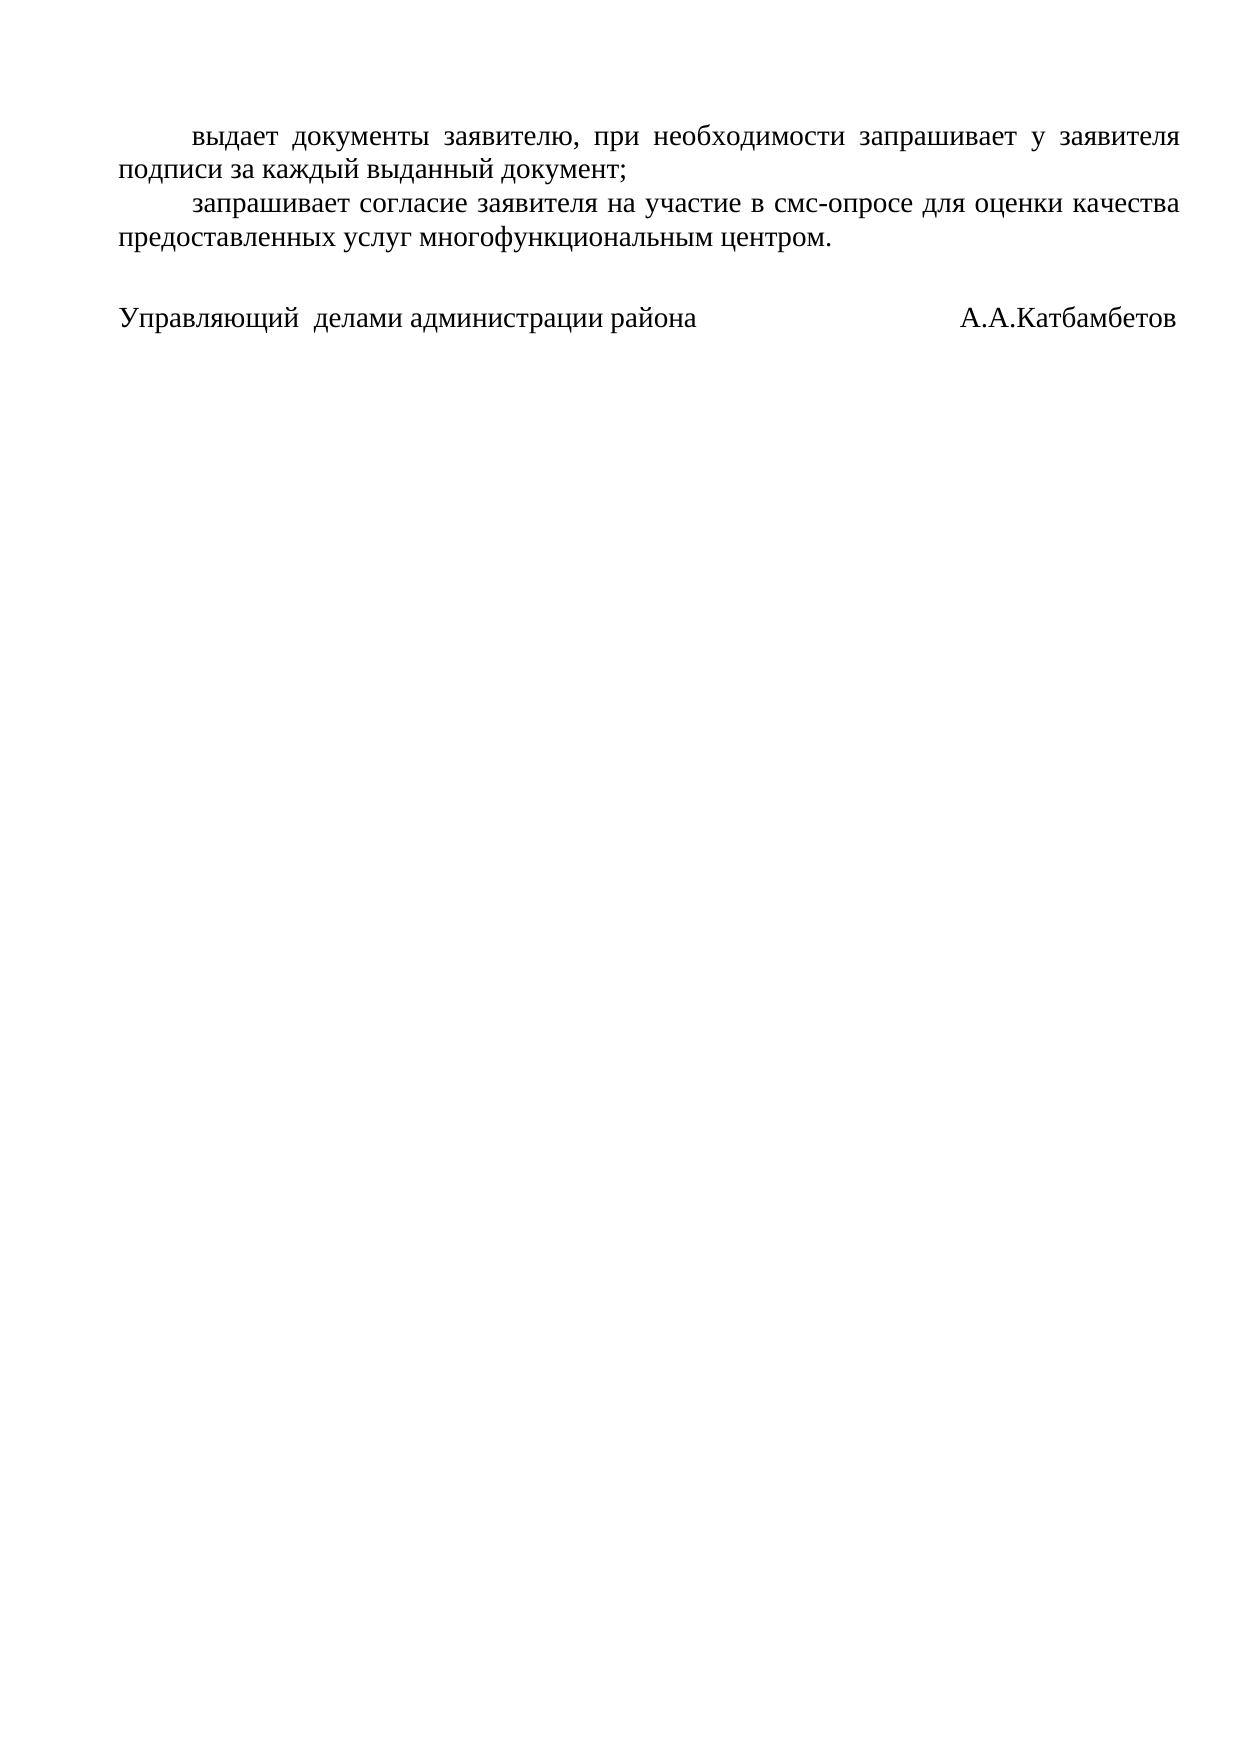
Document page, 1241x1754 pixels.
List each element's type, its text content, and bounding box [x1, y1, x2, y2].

text выдает документы заявителю, при необходимости запрашивает у заявителя подписи за каждый выданный документ; [118, 118, 1181, 185]
text Управляющий делами администрации района А.А.Катбамбетов [118, 300, 1181, 334]
text запрашивает согласие заявителя на участие в смс-опросе для оценки качества предоставленных услуг многофункциональным центром. [118, 185, 1181, 252]
